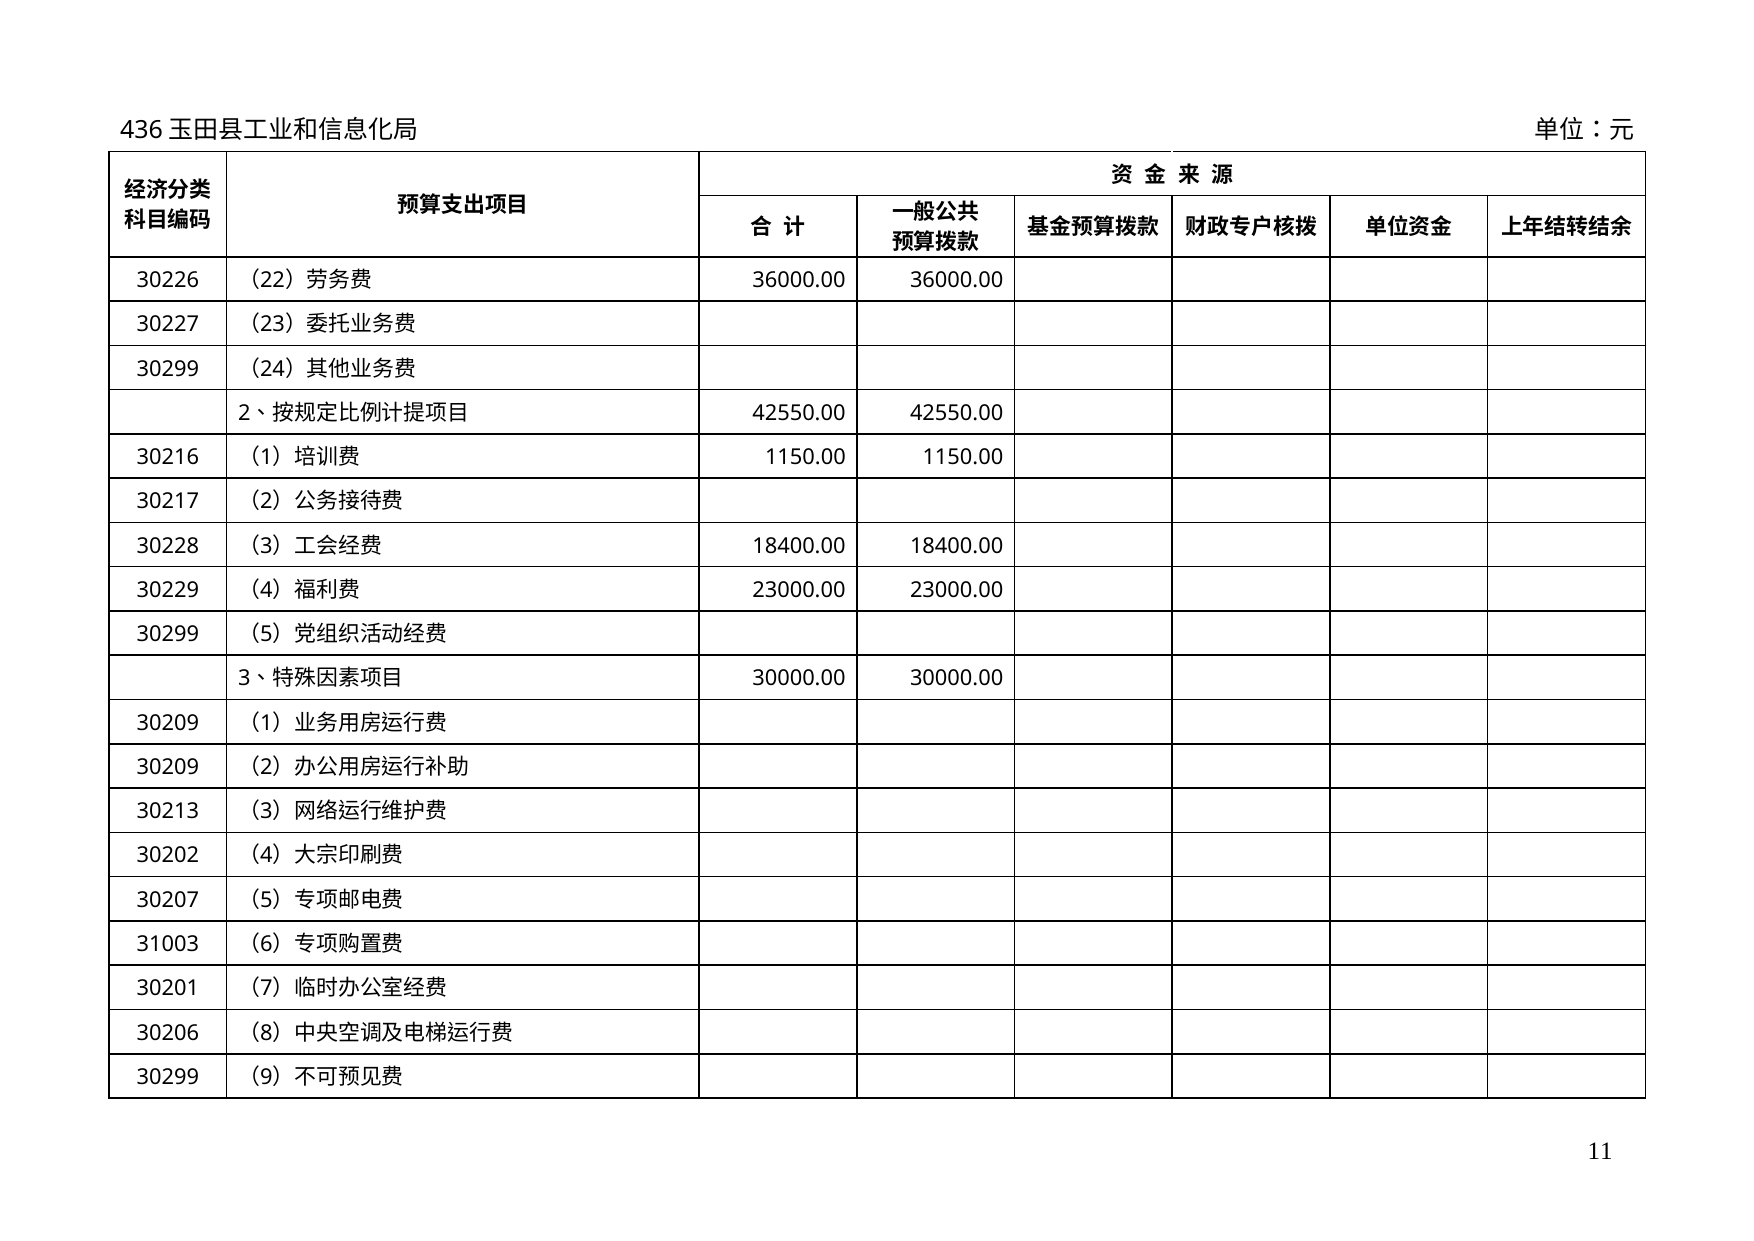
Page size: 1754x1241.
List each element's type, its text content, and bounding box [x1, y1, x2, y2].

table_cell [1015, 346, 1171, 389]
table_cell 30201 [110, 966, 226, 1008]
table_cell 经济分类科目编码 [110, 152, 226, 256]
table_cell [858, 479, 1014, 522]
table_cell 30229 [110, 567, 226, 610]
table_cell [1173, 789, 1329, 831]
table_cell 财政专户核拨 [1173, 196, 1329, 256]
table_cell （2）办公用房运行补助 [227, 745, 698, 787]
table_cell [1488, 612, 1645, 654]
table_cell 30206 [110, 1010, 226, 1053]
table_cell 23000.00 [858, 567, 1014, 610]
table_cell [1488, 789, 1645, 831]
table_cell [1331, 700, 1487, 743]
table_cell [1015, 966, 1171, 1008]
table_cell [1015, 1055, 1171, 1097]
table_cell [1173, 435, 1329, 477]
table_cell [1331, 745, 1487, 787]
table_cell [1488, 1010, 1645, 1053]
table_cell [1173, 922, 1329, 964]
table_cell （22）劳务费 [227, 258, 698, 300]
table_cell [1173, 479, 1329, 522]
table_cell [1173, 612, 1329, 654]
table_cell （1）业务用房运行费 [227, 700, 698, 743]
table_header 单位：元 [1173, 108, 1645, 151]
table_cell 30209 [110, 700, 226, 743]
table_cell [700, 745, 856, 787]
table_cell [1488, 745, 1645, 787]
table_cell [1173, 523, 1329, 566]
table_cell [1015, 700, 1171, 743]
table_cell [1488, 523, 1645, 566]
table_cell 30000.00 [700, 656, 856, 699]
table_cell 30216 [110, 435, 226, 477]
table_cell 30228 [110, 523, 226, 566]
table_header 436玉田县工业和信息化局 [110, 108, 1171, 151]
table_cell [1015, 523, 1171, 566]
table_cell （9）不可预见费 [227, 1055, 698, 1097]
table_cell 基金预算拨款 [1015, 196, 1171, 256]
table_cell [1488, 922, 1645, 964]
table_cell 18400.00 [858, 523, 1014, 566]
table_cell 30299 [110, 1055, 226, 1097]
table_cell [858, 833, 1014, 876]
table_cell [858, 700, 1014, 743]
table_cell [858, 966, 1014, 1008]
table_cell [1015, 922, 1171, 964]
table_cell 资 金 来 源 [700, 152, 1645, 195]
table_cell [858, 612, 1014, 654]
table_cell 30213 [110, 789, 226, 831]
table_cell （7）临时办公室经费 [227, 966, 698, 1008]
table_cell [858, 302, 1014, 344]
table_cell 一般公共 预算拨款 [858, 196, 1014, 256]
table_cell [110, 656, 226, 699]
table_cell [1488, 833, 1645, 876]
table_cell （3）网络运行维护费 [227, 789, 698, 831]
table_cell [1331, 523, 1487, 566]
table_cell [858, 789, 1014, 831]
table_cell [1331, 877, 1487, 920]
table_cell [1331, 612, 1487, 654]
table_cell [1173, 567, 1329, 610]
table_cell （5）专项邮电费 [227, 877, 698, 920]
table_cell [700, 700, 856, 743]
table_cell [1331, 789, 1487, 831]
table_cell 18400.00 [700, 523, 856, 566]
table_cell [1015, 302, 1171, 344]
table_cell [1488, 567, 1645, 610]
table_cell [1173, 390, 1329, 433]
table_cell 31003 [110, 922, 226, 964]
table_cell [1488, 479, 1645, 522]
table_cell 36000.00 [858, 258, 1014, 300]
table_cell [1015, 612, 1171, 654]
table_cell [1488, 966, 1645, 1008]
table_cell [1488, 656, 1645, 699]
table_cell [1173, 258, 1329, 300]
table_cell 2、按规定比例计提项目 [227, 390, 698, 433]
table_cell [1488, 390, 1645, 433]
table_cell （3）工会经费 [227, 523, 698, 566]
table_cell [700, 833, 856, 876]
table_cell （4）大宗印刷费 [227, 833, 698, 876]
table_cell [1173, 1055, 1329, 1097]
table_cell [1015, 479, 1171, 522]
table_cell 30217 [110, 479, 226, 522]
table_cell [1015, 567, 1171, 610]
table_cell [700, 922, 856, 964]
table_cell [1173, 877, 1329, 920]
table_cell [1331, 390, 1487, 433]
table_cell [1331, 966, 1487, 1008]
table_cell [700, 612, 856, 654]
table_cell [700, 877, 856, 920]
table_cell [1488, 1055, 1645, 1097]
table_cell [1173, 656, 1329, 699]
table_cell （6）专项购置费 [227, 922, 698, 964]
table_cell 上年结转结余 [1488, 196, 1645, 256]
table_cell [858, 346, 1014, 389]
table_cell 30209 [110, 745, 226, 787]
table_cell [1331, 833, 1487, 876]
table_cell [1331, 479, 1487, 522]
table_cell [1015, 1010, 1171, 1053]
table_cell [1173, 1010, 1329, 1053]
table_cell [1488, 700, 1645, 743]
table_cell 36000.00 [700, 258, 856, 300]
table_cell [1488, 302, 1645, 344]
table_cell （4）福利费 [227, 567, 698, 610]
table_cell 42550.00 [858, 390, 1014, 433]
table_cell [1015, 789, 1171, 831]
table_cell [700, 346, 856, 389]
table_cell [700, 966, 856, 1008]
table_cell 合 计 [700, 196, 856, 256]
table_cell [1015, 656, 1171, 699]
table_cell （24）其他业务费 [227, 346, 698, 389]
table_cell [110, 390, 226, 433]
table_cell 30299 [110, 346, 226, 389]
table_cell [1015, 877, 1171, 920]
table_cell [1173, 700, 1329, 743]
table_cell [1488, 346, 1645, 389]
table_cell [858, 922, 1014, 964]
table_cell 30226 [110, 258, 226, 300]
table_cell [1331, 567, 1487, 610]
table_cell [700, 789, 856, 831]
table_cell [1331, 1010, 1487, 1053]
table_cell 单位资金 [1331, 196, 1487, 256]
table_cell [1331, 435, 1487, 477]
table_cell [1331, 258, 1487, 300]
table_cell [1488, 258, 1645, 300]
table_cell [858, 1010, 1014, 1053]
table_cell [858, 1055, 1014, 1097]
table_cell [858, 745, 1014, 787]
table_cell 30207 [110, 877, 226, 920]
table_cell 30299 [110, 612, 226, 654]
table_cell [700, 1055, 856, 1097]
table_cell （2）公务接待费 [227, 479, 698, 522]
table_cell [1488, 435, 1645, 477]
table_cell 30202 [110, 833, 226, 876]
table_cell （5）党组织活动经费 [227, 612, 698, 654]
table_cell [1331, 1055, 1487, 1097]
table_cell 1150.00 [700, 435, 856, 477]
table_cell [1173, 745, 1329, 787]
table_cell 预算支出项目 [227, 152, 698, 256]
table_cell [1015, 390, 1171, 433]
table_cell [1173, 966, 1329, 1008]
table_cell （8）中央空调及电梯运行费 [227, 1010, 698, 1053]
table_cell 1150.00 [858, 435, 1014, 477]
table_cell [1015, 833, 1171, 876]
table_cell [1488, 877, 1645, 920]
table_cell 30227 [110, 302, 226, 344]
table_cell [1331, 922, 1487, 964]
table_cell [1331, 302, 1487, 344]
table_cell 42550.00 [700, 390, 856, 433]
table_cell [1331, 346, 1487, 389]
table_cell [1173, 833, 1329, 876]
table_cell [1015, 435, 1171, 477]
table_cell [858, 877, 1014, 920]
table_cell [700, 1010, 856, 1053]
table_cell （1）培训费 [227, 435, 698, 477]
table_cell [1015, 745, 1171, 787]
table_cell [1331, 656, 1487, 699]
table_cell [1015, 258, 1171, 300]
table_cell 30000.00 [858, 656, 1014, 699]
table_cell （23）委托业务费 [227, 302, 698, 344]
table_cell [700, 302, 856, 344]
table_cell 23000.00 [700, 567, 856, 610]
table_cell [1173, 346, 1329, 389]
table_cell [1173, 302, 1329, 344]
table_cell 3、特殊因素项目 [227, 656, 698, 699]
table_cell [700, 479, 856, 522]
